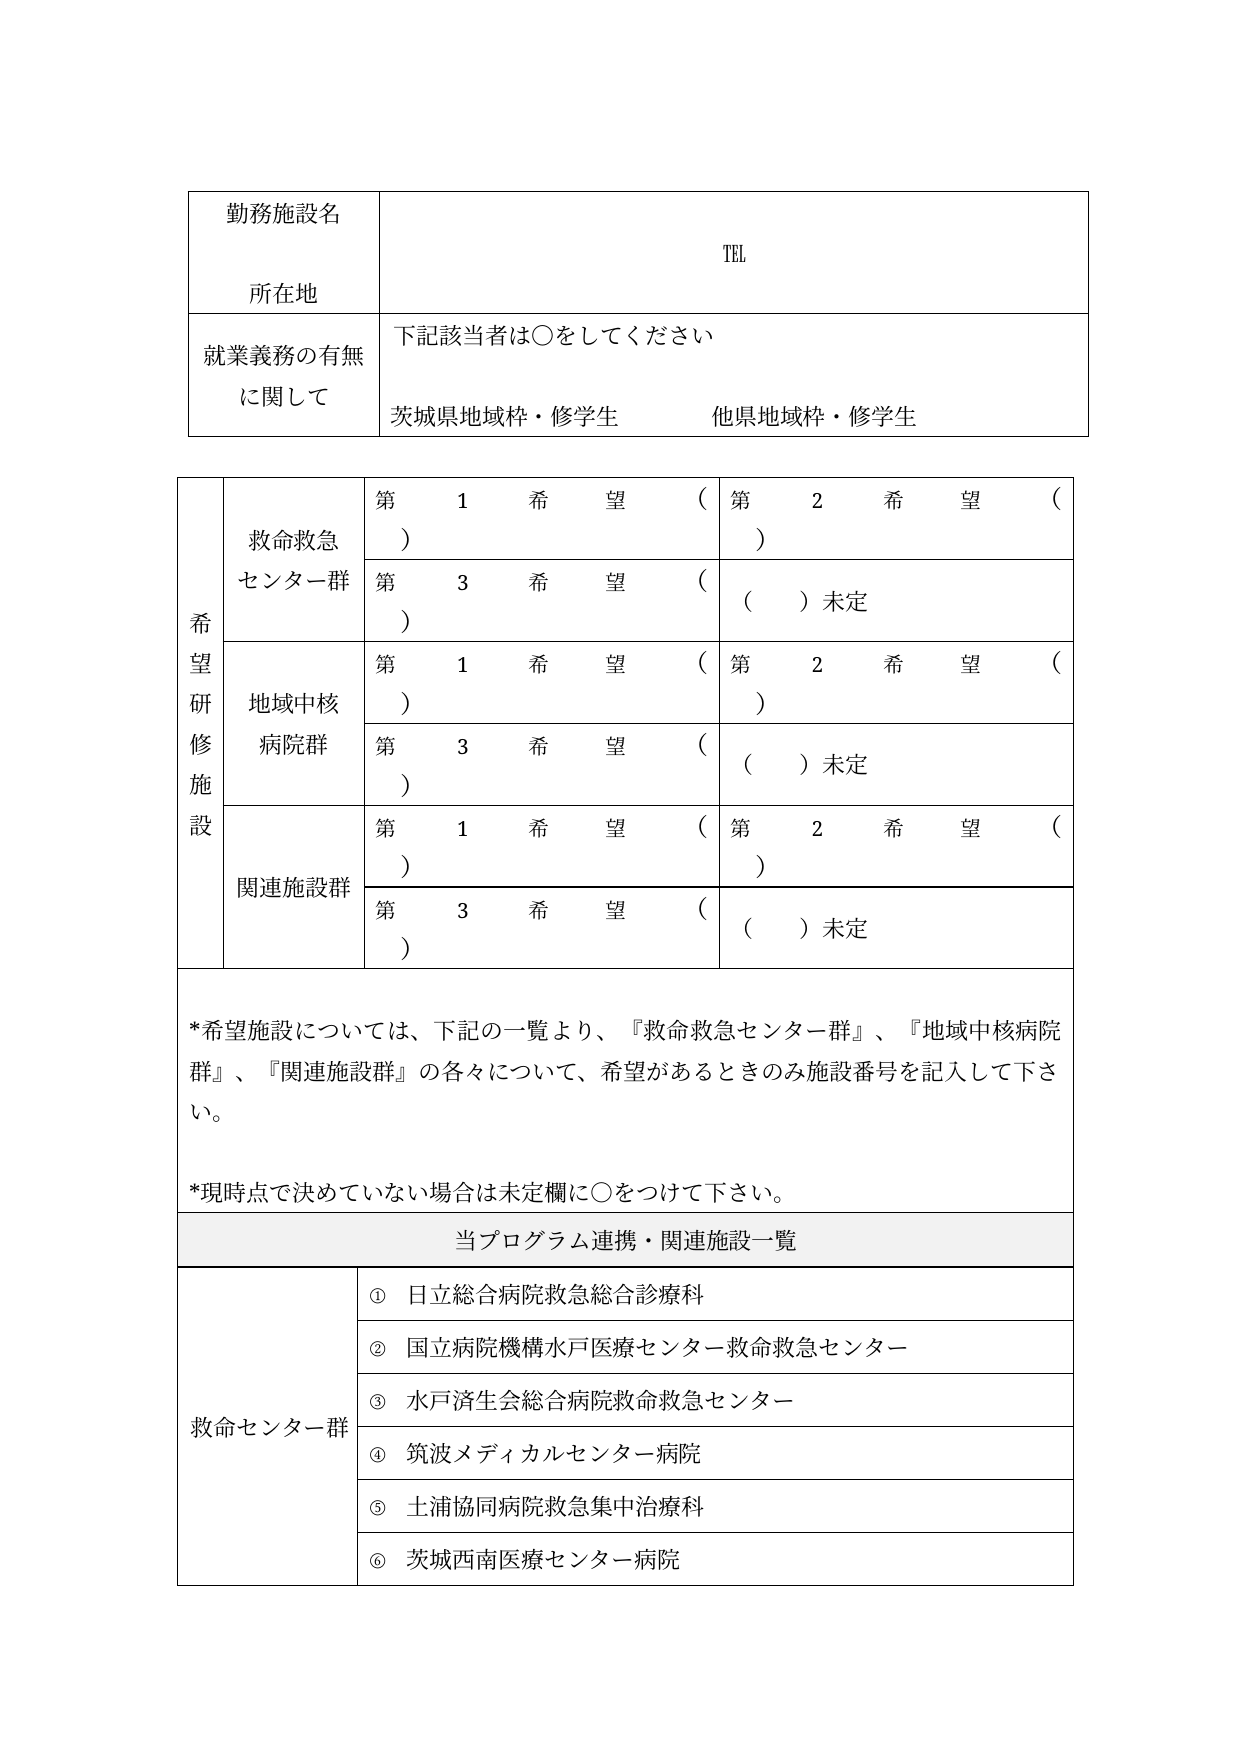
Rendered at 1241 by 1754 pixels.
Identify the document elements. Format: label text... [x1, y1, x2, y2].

table_header 希望研修施設 [178, 478, 223, 968]
table_cell 第1希望（ ） [365, 806, 719, 886]
table_cell 当プログラム連携・関連施設一覧 [178, 1213, 1073, 1266]
table_cell 第1希望（ ） [365, 642, 719, 723]
table_cell 〒 － ℡ [380, 192, 1088, 313]
table_cell *希望施設については、下記の一覧より、『救命救急センター群』、『地域中核病院群』、『関連施設群』の各々について、希望があるときのみ施設番号を記入して下さい。 *現時点で決めていない場合は未定欄に○をつけて下さい。 [178, 969, 1073, 1212]
table_cell 現在の 勤務施設名 所在地 [189, 192, 379, 313]
table_cell 救命センター群 [178, 1268, 357, 1585]
table_cell 水戸済生会総合病院救命救急センター [358, 1374, 1073, 1426]
table_cell 第3希望（ ） [365, 560, 719, 641]
table_cell 第2希望（ ） [720, 806, 1073, 886]
table_cell 国立病院機構水戸医療センター救命救急センター [358, 1321, 1073, 1373]
table_cell 関連施設群 [224, 806, 364, 968]
table_cell 茨城西南医療センター病院 [358, 1533, 1073, 1585]
table_cell 筑波メディカルセンター病院 [358, 1427, 1073, 1479]
table_cell 土浦協同病院救急集中治療科 [358, 1480, 1073, 1532]
table_cell 第3希望（ ） [365, 724, 719, 804]
table_cell 就業義務の有無に関して [189, 314, 379, 436]
table_header 救命救急 センター群 [224, 478, 364, 641]
table_cell 日立総合病院救急総合診療科 [358, 1268, 1073, 1319]
table_cell 第3希望（ ） [365, 888, 719, 968]
table_cell （ ）未定 [720, 560, 1073, 641]
table_cell 第2希望（ ） [720, 642, 1073, 723]
table_cell 地域中核 病院群 [224, 642, 364, 804]
table_header 第1希望（ ） [365, 478, 719, 559]
table_cell （ ）未定 [720, 888, 1073, 968]
table_cell （ ）未定 [720, 724, 1073, 804]
table_cell 下記該当者は〇をしてください 茨城県地域枠・修学生 他県地域枠・修学生 [380, 314, 1088, 436]
table_header 第2希望（ ） [720, 478, 1073, 559]
